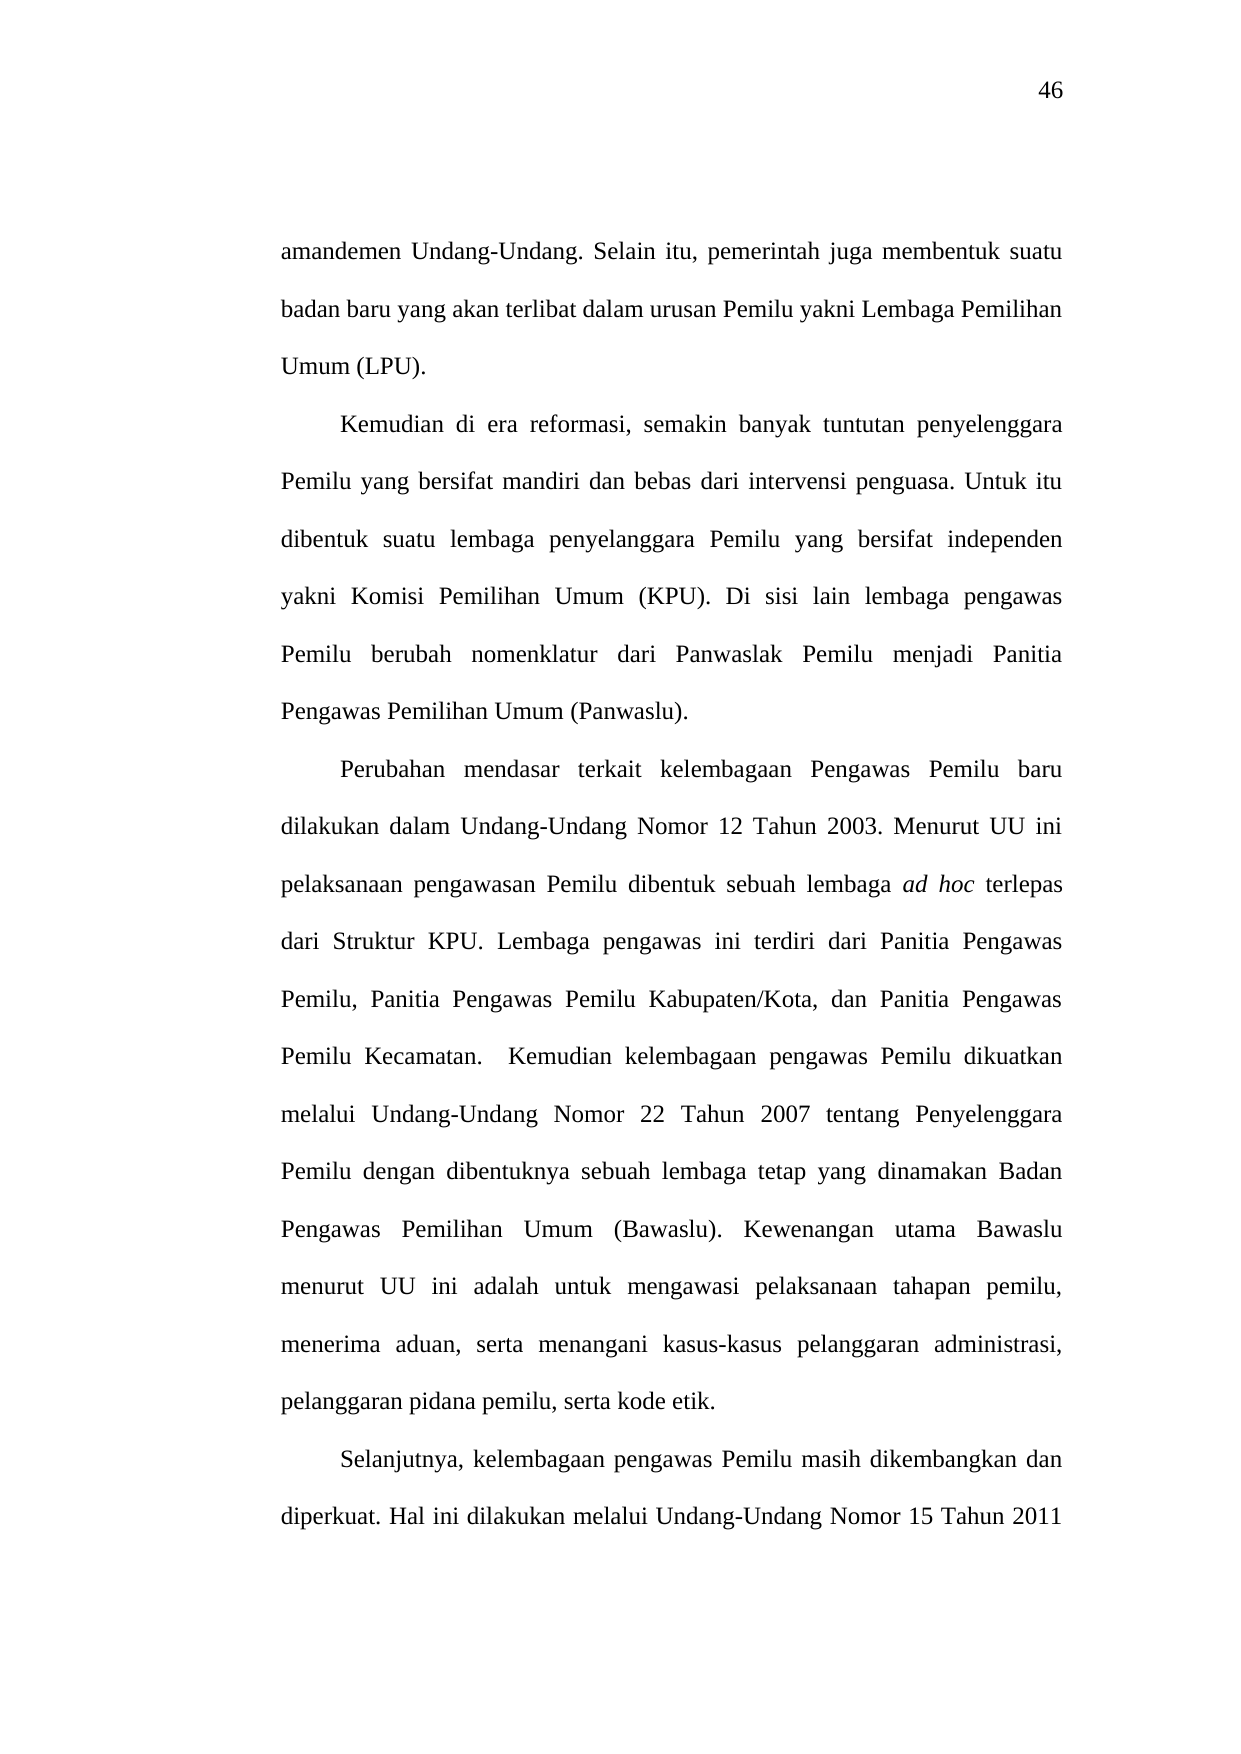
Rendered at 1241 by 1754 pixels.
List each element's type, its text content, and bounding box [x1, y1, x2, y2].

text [281, 1444, 1063, 1530]
text Perubahan mendasar terkait kelembagaan Pengawas Pemilu baru dilakukan dalam Undang-Undang Nomor 12 Tahun 2003. Menurut UU ini pelaksanaan pengawasan Pemilu dibentuk sebuah lembaga ad hoc terlepas dari Struktur KPU. Lembaga pengawas ini terdiri dari Panitia Pengawas Pemilu, Panitia Pengawas Pemilu Kabupaten/Kota, dan Panitia Pengawas Pemilu Kecamatan. Kemudian kelembagaan pengawas Pemilu dikuatkan melalui Undang-Undang Nomor 22 Tahun 2007 tentang Penyelenggara Pemilu dengan dibentuknya sebuah lembaga tetap yang dinamakan Badan Pengawas Pemilihan Umum (Bawaslu). Kewenangan utama Bawaslu menurut UU ini adalah untuk mengawasi pelaksanaan tahapan pemilu, menerima aduan, serta menangani kasus-kasus pelanggaran administrasi, pelanggaran pidana pemilu, serta kode etik. [281, 754, 1063, 1415]
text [281, 236, 1063, 380]
text Kemudian di era reformasi, semakin banyak tuntutan penyelenggara Pemilu yang bersifat mandiri dan bebas dari intervensi penguasa. Untuk itu dibentuk suatu lembaga penyelanggara Pemilu yang bersifat independen yakni Komisi Pemilihan Umum (KPU). Di sisi lain lembaga pengawas Pemilu berubah nomenklatur dari Panwaslak Pemilu menjadi Panitia Pengawas Pemilihan Umum (Panwaslu). [281, 409, 1063, 725]
